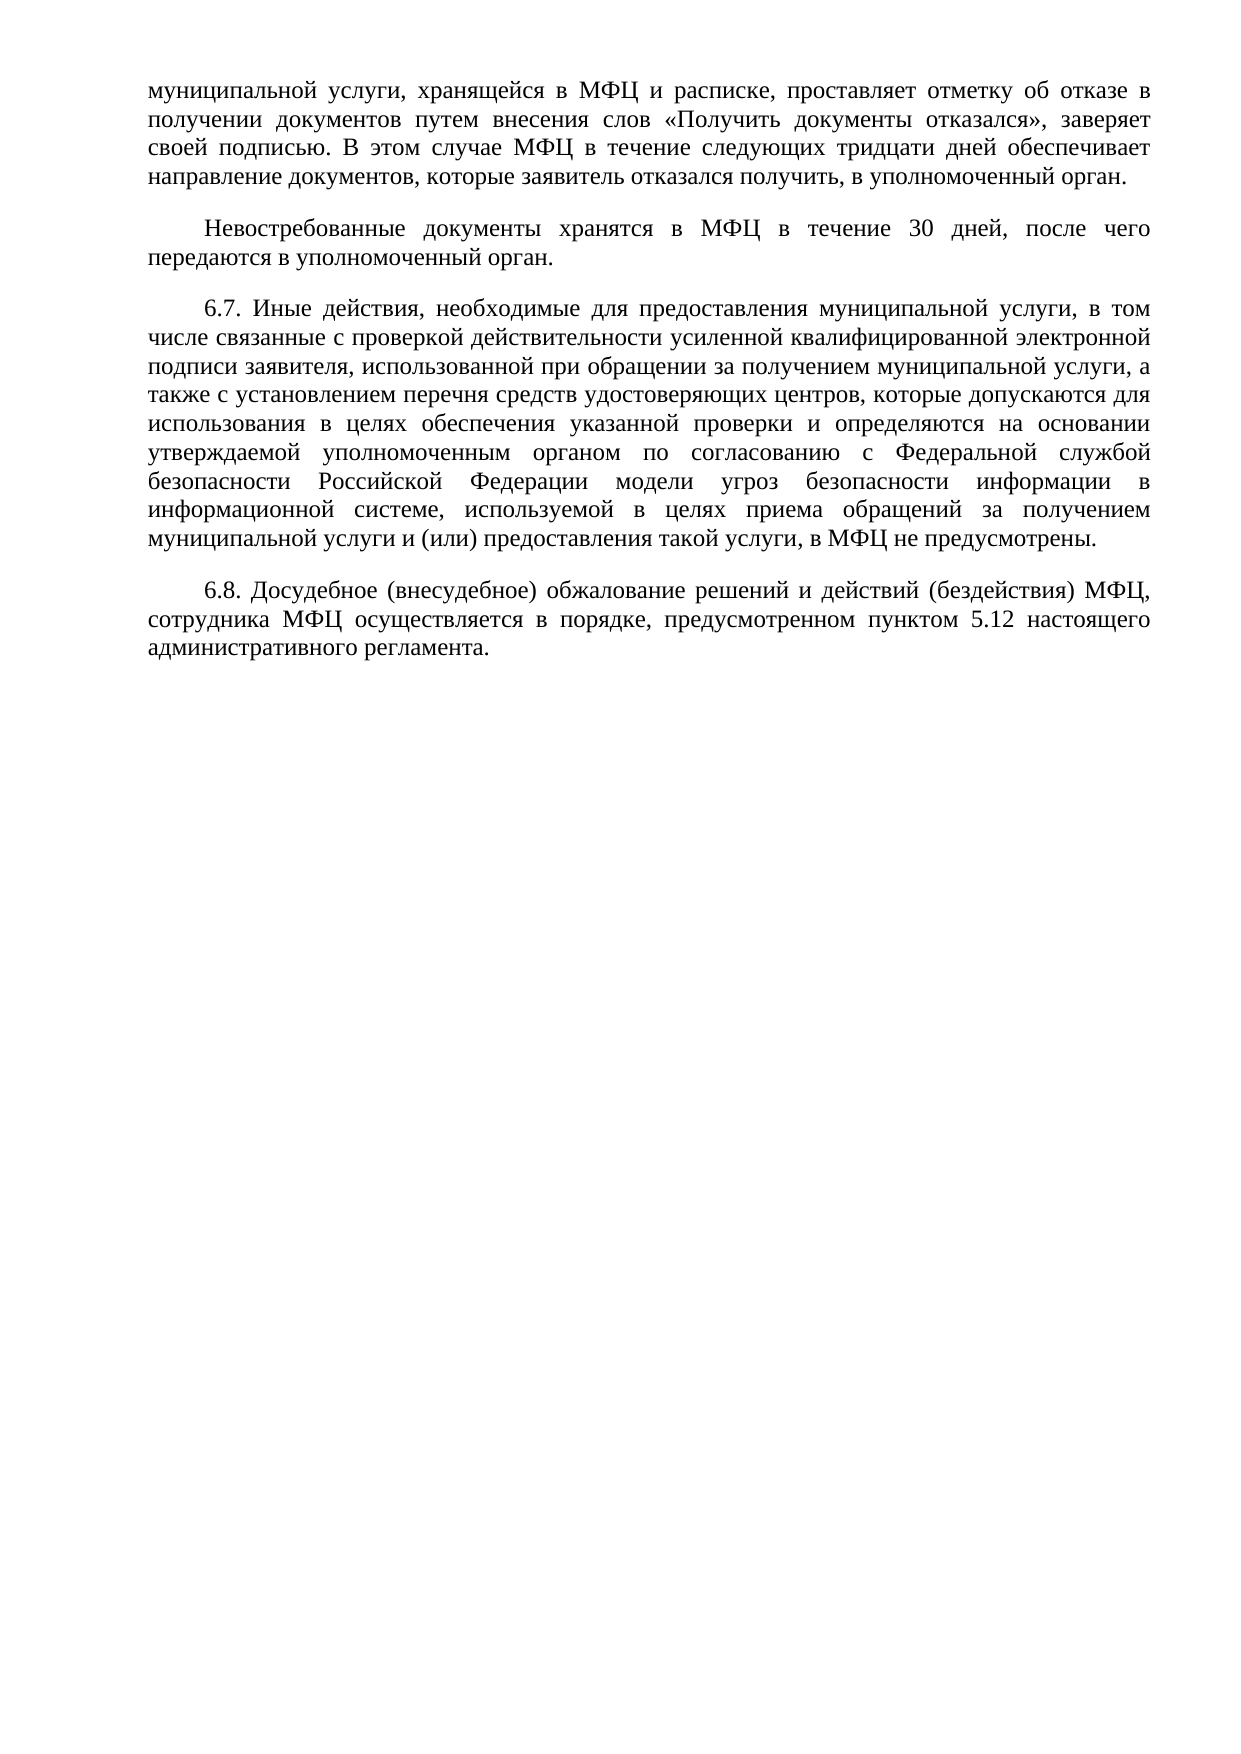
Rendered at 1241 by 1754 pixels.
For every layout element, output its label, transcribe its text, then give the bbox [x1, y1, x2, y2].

text 6.8. Досудебное (внесудебное) обжалование решений и действий (бездействия) МФЦ, сотрудника МФЦ осуществляется в порядке, предусмотренном пунктом 5.12 настоящего административного регламента. [148, 575, 1152, 661]
text 6.7. Иные действия, необходимые для предоставления муниципальной услуги, в том числе связанные с проверкой действительности усиленной квалифицированной электронной подписи заявителя, использованной при обращении за получением муниципальной услуги, а также с установлением перечня средств удостоверяющих центров, которые допускаются для использования в целях обеспечения указанной проверки и определяются на основании утверждаемой уполномоченным органом по согласованию с Федеральной службой безопасности Российской Федерации модели угроз безопасности информации в информационной системе, используемой в целях приема обращений за получением муниципальной услуги и (или) предоставления такой услуги, в МФЦ не предусмотрены. [148, 293, 1152, 552]
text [148, 75, 1152, 190]
text Невостребованные документы хранятся в МФЦ в течение 30 дней, после чего передаются в уполномоченный орган. [148, 213, 1152, 270]
